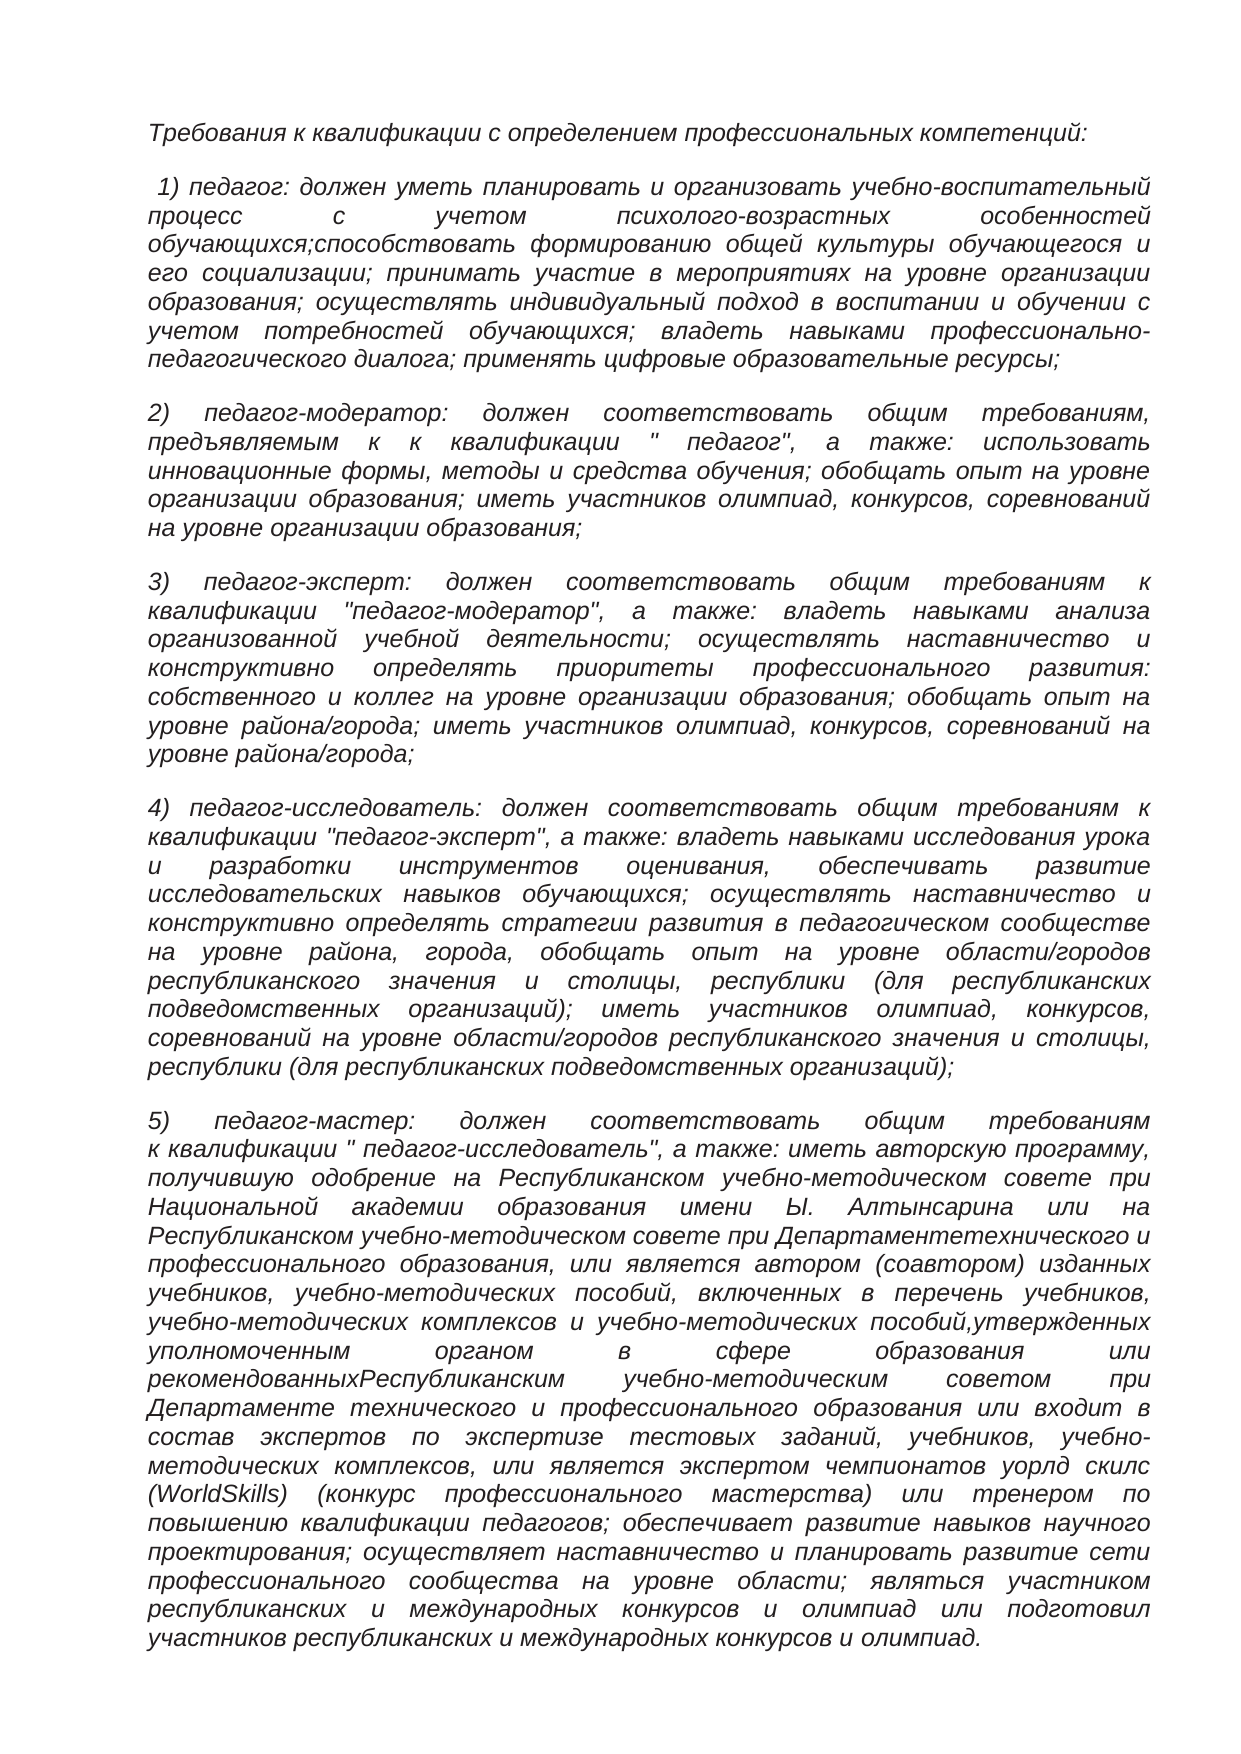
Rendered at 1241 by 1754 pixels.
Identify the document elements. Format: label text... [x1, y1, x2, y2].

text 1) педагог: должен уметь планировать и организовать учебно-воспитательный процесс с учетом психолого-возрастных особенностей обучающихся;способствовать формированию общей культуры обучающегося и его социализации; принимать участие в мероприятиях на уровне организации образования; осуществлять индивидуальный подход в воспитании и обучении с учетом потребностей обучающихся; владеть навыками профессионально-педагогического диалога; применять цифровые образовательные ресурсы; [148, 172, 1152, 373]
text 2) педагог-модератор: должен соответствовать общим требованиям, предъявляемым к к квалификации " педагог", а также: использовать инновационные формы, методы и средства обучения; обобщать опыт на уровне организации образования; иметь участников олимпиад, конкурсов, соревнований на уровне организации образования; [148, 398, 1152, 542]
text Требования к квалификации с определением профессиональных компетенций: [148, 118, 1152, 147]
text 3) педагог-эксперт: должен соответствовать общим требованиям к квалификации "педагог-модератор", а также: владеть навыками анализа организованной учебной деятельности; осуществлять наставничество и конструктивно определять приоритеты профессионального развития: собственного и коллег на уровне организации образования; обобщать опыт на уровне района/города; иметь участников олимпиад, конкурсов, соревнований на уровне района/города; [148, 567, 1152, 768]
text 4) педагог-исследователь: должен соответствовать общим требованиям к квалификации "педагог-эксперт", а также: владеть навыками исследования урока и разработки инструментов оценивания, обеспечивать развитие исследовательских навыков обучающихся; осуществлять наставничество и конструктивно определять стратегии развития в педагогическом сообществе на уровне района, города, обобщать опыт на уровне области/городов республиканского значения и столицы, республики (для республиканских подведомственных организаций); иметь участников олимпиад, конкурсов, соревнований на уровне области/городов республиканского значения и столицы, республики (для республиканских подведомственных организаций); [148, 793, 1152, 1081]
text 5) педагог-мастер: должен соответствовать общим требованиям к квалификации " педагог-исследователь", а также: иметь авторскую программу, получившую одобрение на Республиканском учебно-методическом совете при Национальной академии образования имени Ы. Алтынсарина или на Республиканском учебно-методическом совете при Департаментетехнического и профессионального образования, или является автором (соавтором) изданных учебников, учебно-методических пособий, включенных в перечень учебников, учебно-методических комплексов и учебно-методических пособий,утвержденных уполномоченным органом в сфере образования или рекомендованныхРеспубликанским учебно-методическим советом при Департаменте технического и профессионального образования или входит в состав экспертов по экспертизе тестовых заданий, учебников, учебно-методических комплексов, или является экспертом чемпионатов уорлд скилс (WorldSkills) (конкурс профессионального мастерства) или тренером по повышению квалификации педагогов; обеспечивает развитие навыков научного проектирования; осуществляет наставничество и планировать развитие сети профессионального сообщества на уровне области; являться участником республиканских и международных конкурсов и олимпиад или подготовил участников республиканских и международных конкурсов и олимпиад. [148, 1106, 1152, 1652]
